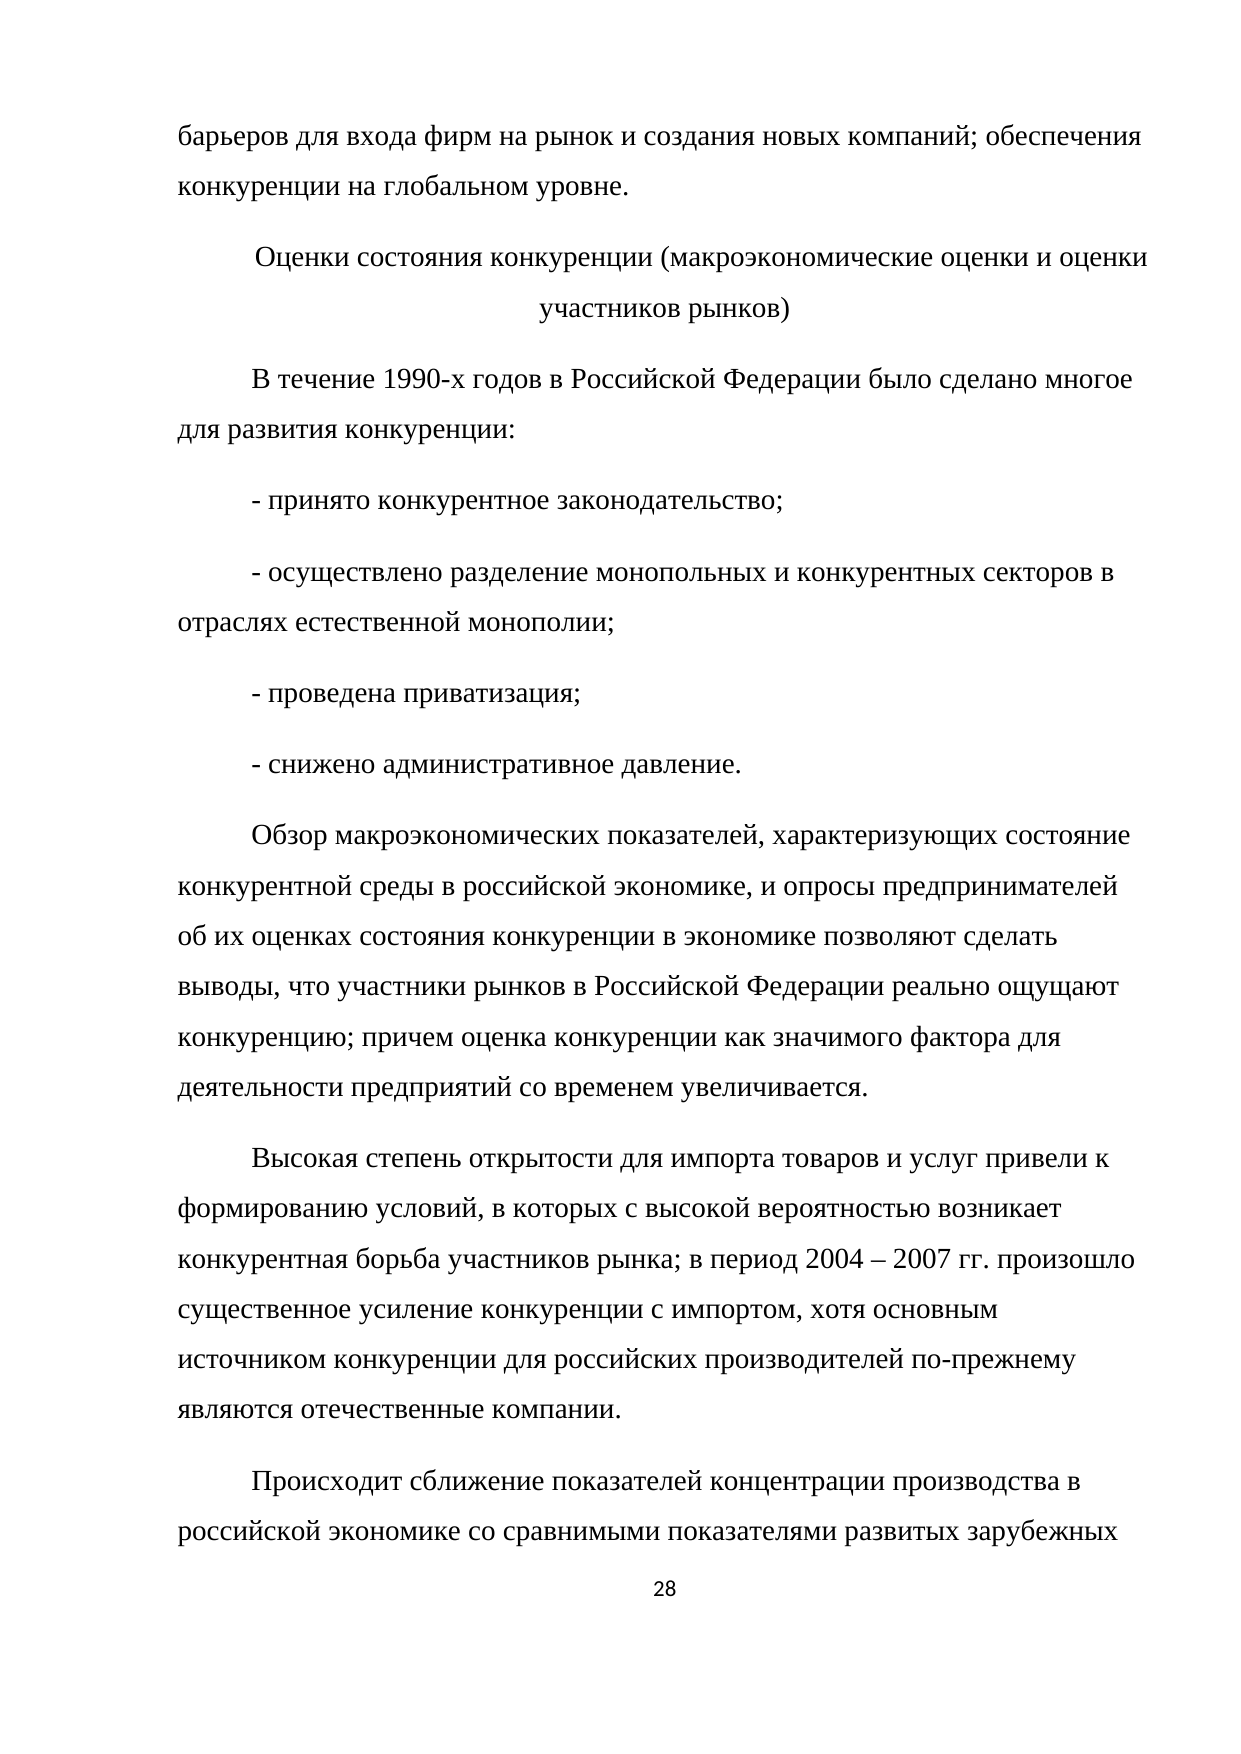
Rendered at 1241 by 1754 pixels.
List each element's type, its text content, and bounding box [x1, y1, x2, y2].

text В течение 1990-х годов в Российской Федерации было сделано многое для развития конкуренции: [177, 361, 1152, 445]
text - принято конкурентное законодательство; [177, 482, 1152, 516]
text - осуществлено разделение монопольных и конкурентных секторов в отраслях естественной монополии; [177, 554, 1152, 637]
text Оценки состояния конкуренции (макроэкономические оценки и оценки участников рынков) [177, 239, 1152, 323]
text - проведена приватизация; [177, 675, 1152, 709]
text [177, 1463, 1152, 1547]
text Высокая степень открытости для импорта товаров и услуг привели к формированию условий, в которых с высокой вероятностью возникает конкурентная борьба участников рынка; в период 2004 – 2007 гг. произошло существенное усиление конкуренции с импортом, хотя основным источником конкуренции для российских производителей по-прежнему являются отечественные компании. [177, 1140, 1152, 1425]
text - снижено административное давление. [177, 746, 1152, 780]
text Обзор макроэкономических показателей, характеризующих состояние конкурентной среды в российской экономике, и опросы предпринимателей об их оценках состояния конкуренции в экономике позволяют сделать выводы, что участники рынков в Российской Федерации реально ощущают конкуренцию; причем оценка конкуренции как значимого фактора для деятельности предприятий со временем увеличивается. [177, 817, 1152, 1102]
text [177, 118, 1152, 202]
